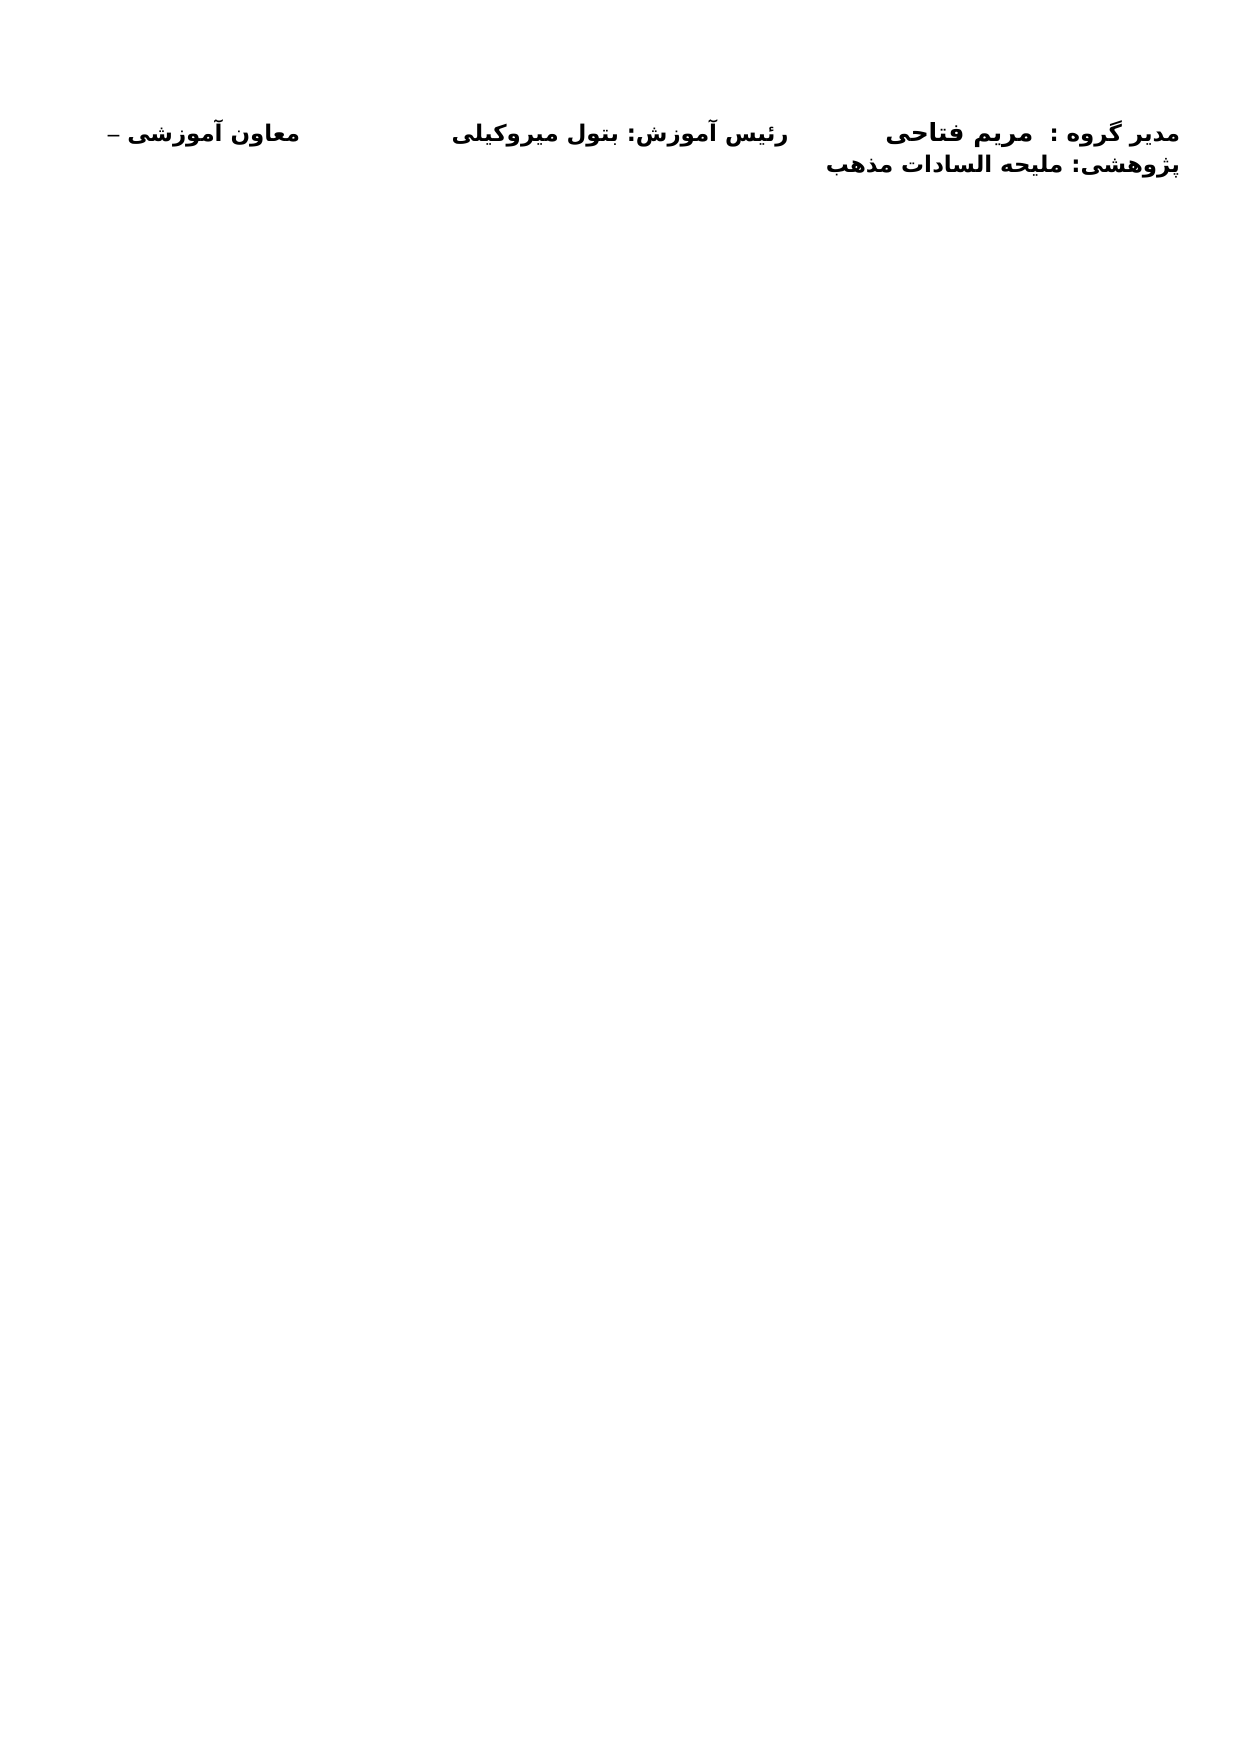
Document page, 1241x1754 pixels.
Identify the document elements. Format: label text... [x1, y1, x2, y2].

text مدیر گروه : مریم فتاحی رئیس آموزش: بتول میروکیلی معاون آموزشی – پژوهشی: ملیحه السادات مذهب [60, 118, 1180, 178]
